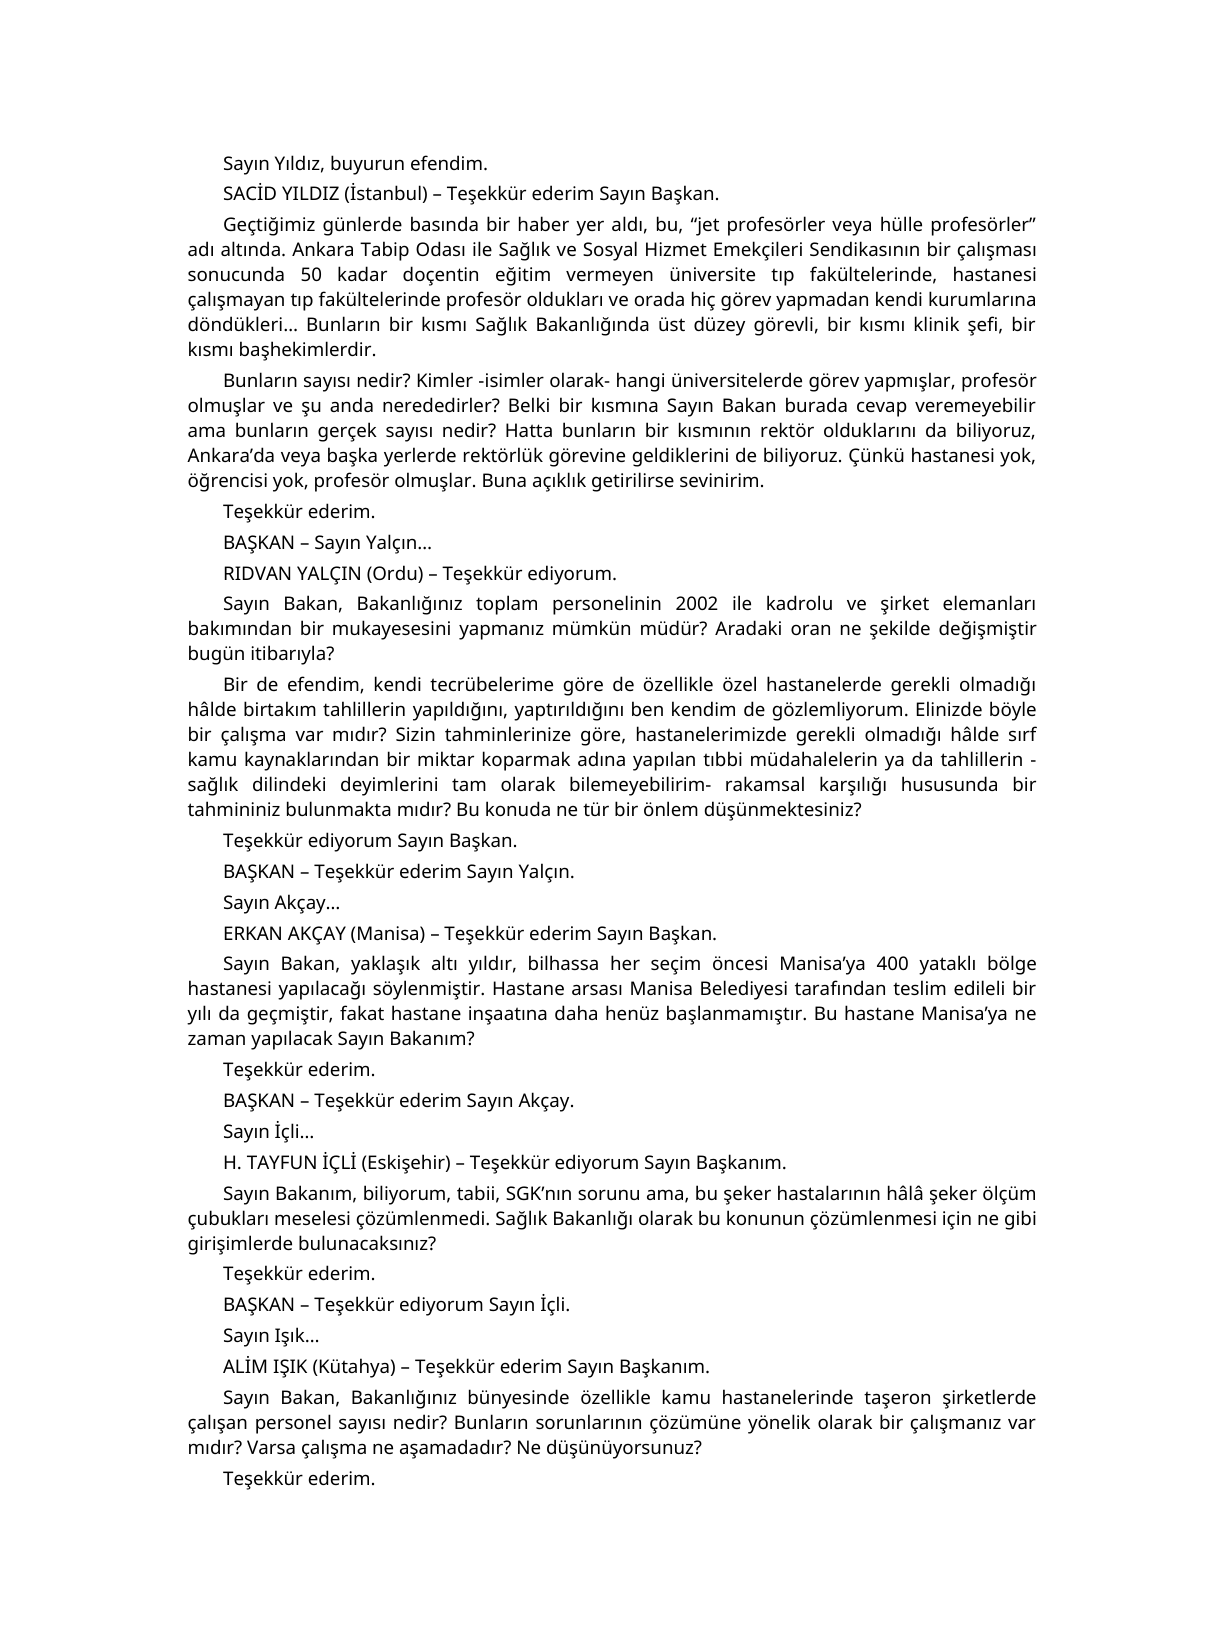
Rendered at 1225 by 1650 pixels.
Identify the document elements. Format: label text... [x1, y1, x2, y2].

text Sayın Akçay… [187, 889, 1037, 914]
text Teşekkür ederim. [187, 498, 1037, 523]
text Sayın Bakan, Bakanlığınız bünyesinde özellikle kamu hastanelerinde taşeron şirketlerde çalışan personel sayısı nedir? Bunların sorunlarının çözümüne yönelik olarak bir çalışmanız var mıdır? Varsa çalışma ne aşamadadır? Ne düşünüyorsunuz? [187, 1384, 1037, 1459]
text ERKAN AKÇAY (Manisa) – Teşekkür ederim Sayın Başkan. [187, 920, 1037, 945]
text Bir de efendim, kendi tecrübelerime göre de özellikle özel hastanelerde gerekli olmadığı hâlde birtakım tahlillerin yapıldığını, yaptırıldığını ben kendim de gözlemliyorum. Elinizde böyle bir çalışma var mıdır? Sizin tahminlerinize göre, hastanelerimizde gerekli olmadığı hâlde sırf kamu kaynaklarından bir miktar koparmak adına yapılan tıbbi müdahalelerin ya da tahlillerin -sağlık dilindeki deyimlerini tam olarak bilemeyebilirim- rakamsal karşılığı hususunda bir tahmininiz bulunmakta mıdır? Bu konuda ne tür bir önlem düşünmektesiniz? [187, 672, 1037, 822]
text Geçtiğimiz günlerde basında bir haber yer aldı, bu, “jet profesörler veya hülle profesörler” adı altında. Ankara Tabip Odası ile Sağlık ve Sosyal Hizmet Emekçileri Sendikasının bir çalışması sonucunda 50 kadar doçentin eğitim vermeyen üniversite tıp fakültelerinde, hastanesi çalışmayan tıp fakültelerinde profesör oldukları ve orada hiç görev yapmadan kendi kurumlarına döndükleri… Bunların bir kısmı Sağlık Bakanlığında üst düzey görevli, bir kısmı klinik şefi, bir kısmı başhekimlerdir. [187, 212, 1037, 362]
text Sayın Işık… [187, 1322, 1037, 1347]
text H. TAYFUN İÇLİ (Eskişehir) – Teşekkür ediyorum Sayın Başkanım. [187, 1149, 1037, 1174]
text BAŞKAN – Teşekkür ediyorum Sayın İçli. [187, 1292, 1037, 1317]
text BAŞKAN – Teşekkür ederim Sayın Akçay. [187, 1087, 1037, 1112]
text Sayın Yıldız, buyurun efendim. [187, 150, 1037, 175]
text Teşekkür ederim. [187, 1057, 1037, 1082]
text RIDVAN YALÇIN (Ordu) – Teşekkür ediyorum. [187, 560, 1037, 585]
text Sayın Bakanım, biliyorum, tabii, SGK’nın sorunu ama, bu şeker hastalarının hâlâ şeker ölçüm çubukları meselesi çözümlenmedi. Sağlık Bakanlığı olarak bu konunun çözümlenmesi için ne gibi girişimlerde bulunacaksınız? [187, 1180, 1037, 1255]
text Sayın Bakan, Bakanlığınız toplam personelinin 2002 ile kadrolu ve şirket elemanları bakımından bir mukayesesini yapmanız mümkün müdür? Aradaki oran ne şekilde değişmiştir bugün itibarıyla? [187, 591, 1037, 666]
text BAŞKAN – Sayın Yalçın… [187, 529, 1037, 554]
text Teşekkür ederim. [187, 1261, 1037, 1286]
text SACİD YILDIZ (İstanbul) – Teşekkür ederim Sayın Başkan. [187, 181, 1037, 206]
text Sayın İçli… [187, 1118, 1037, 1143]
text Teşekkür ederim. [187, 1465, 1037, 1490]
text Bunların sayısı nedir? Kimler -isimler olarak- hangi üniversitelerde görev yapmışlar, profesör olmuşlar ve şu anda nerededirler? Belki bir kısmına Sayın Bakan burada cevap veremeyebilir ama bunların gerçek sayısı nedir? Hatta bunların bir kısmının rektör olduklarını da biliyoruz, Ankara’da veya başka yerlerde rektörlük görevine geldiklerini de biliyoruz. Çünkü hastanesi yok, öğrencisi yok, profesör olmuşlar. Buna açıklık getirilirse sevinirim. [187, 367, 1037, 492]
text BAŞKAN – Teşekkür ederim Sayın Yalçın. [187, 858, 1037, 883]
text Teşekkür ediyorum Sayın Başkan. [187, 827, 1037, 852]
text Sayın Bakan, yaklaşık altı yıldır, bilhassa her seçim öncesi Manisa’ya 400 yataklı bölge hastanesi yapılacağı söylenmiştir. Hastane arsası Manisa Belediyesi tarafından teslim edileli bir yılı da geçmiştir, fakat hastane inşaatına daha henüz başlanmamıştır. Bu hastane Manisa’ya ne zaman yapılacak Sayın Bakanım? [187, 951, 1037, 1051]
text ALİM IŞIK (Kütahya) – Teşekkür ederim Sayın Başkanım. [187, 1353, 1037, 1378]
